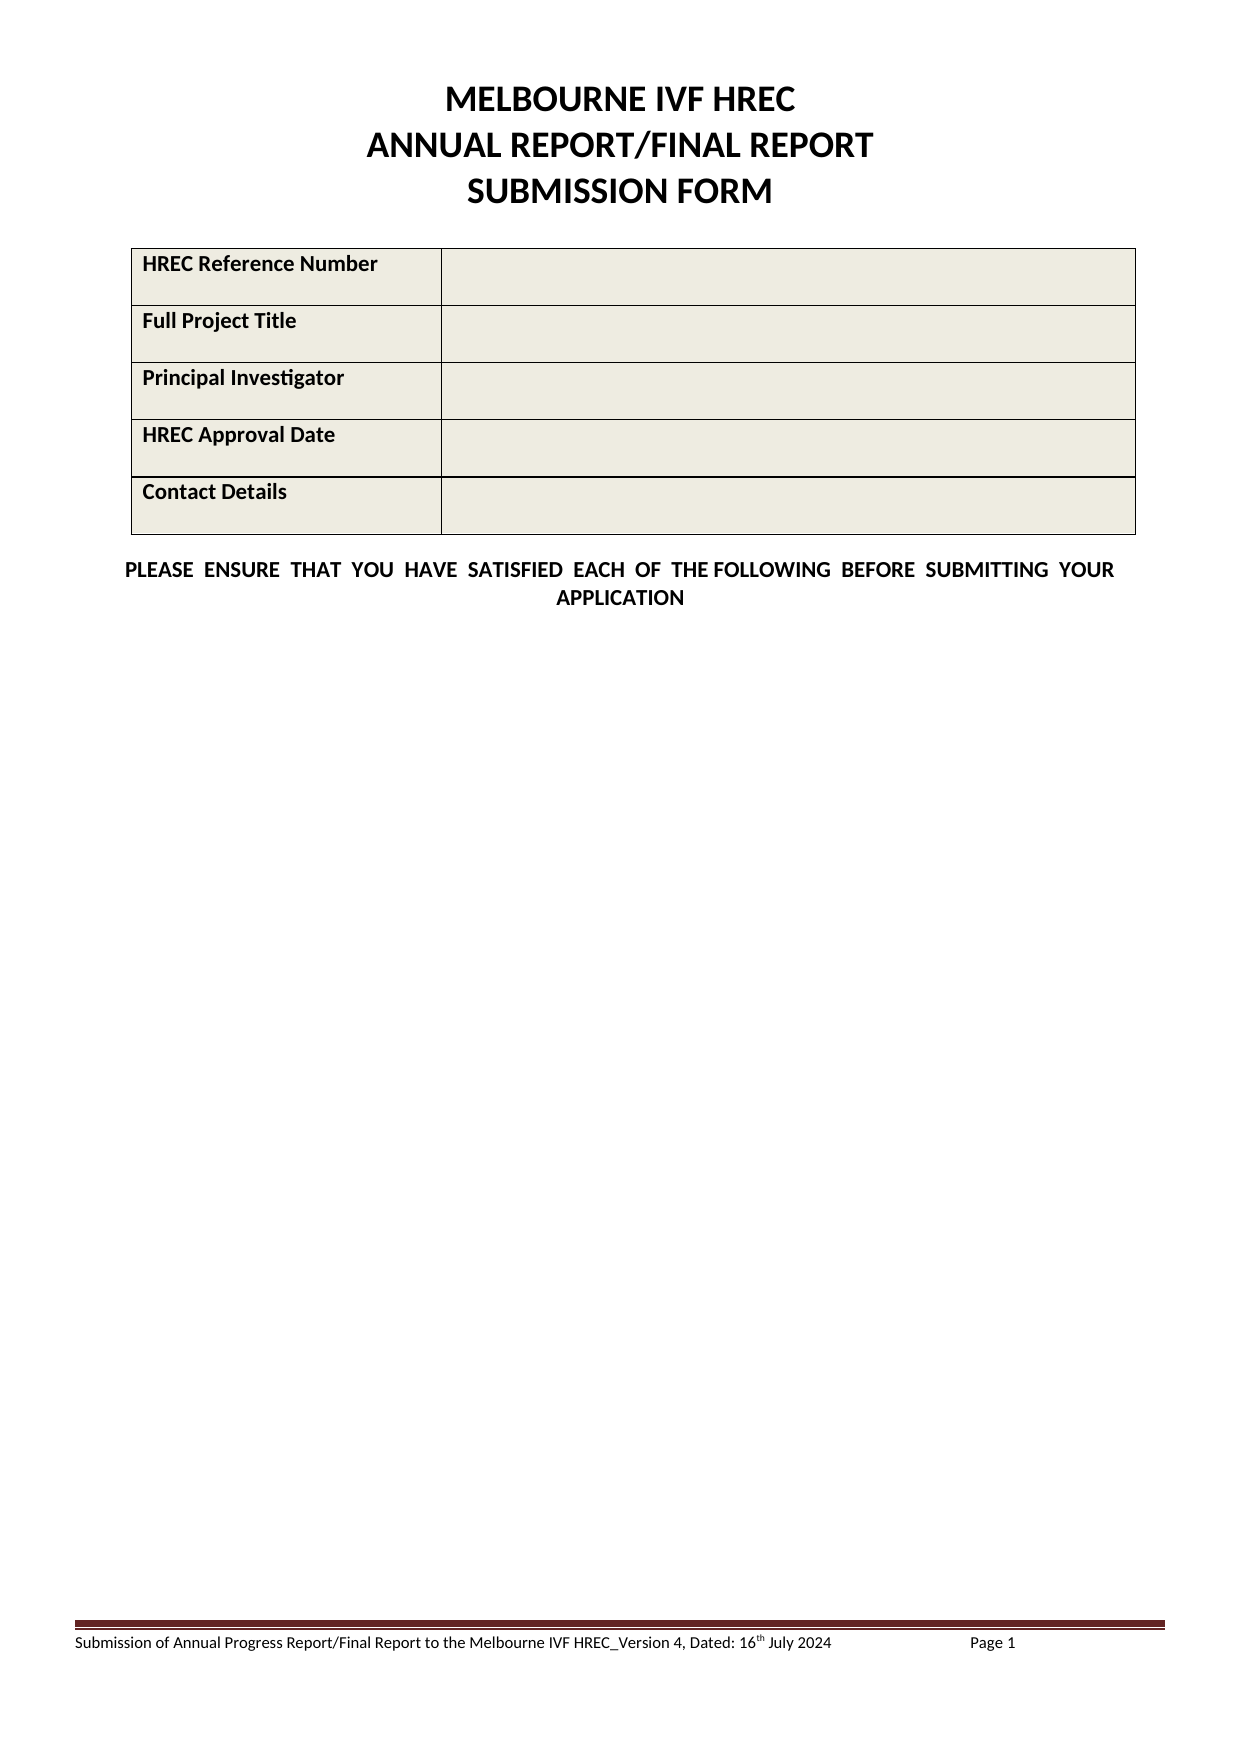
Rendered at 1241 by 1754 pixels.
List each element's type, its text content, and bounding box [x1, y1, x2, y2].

text ANNUAL REPORT/FINAL REPORT [75, 121, 1165, 167]
table_cell [442, 420, 1135, 476]
table_cell [442, 306, 1135, 362]
text SUBMISSION FORM [75, 167, 1165, 212]
table_header HREC Reference Number [132, 249, 441, 305]
text MELBOURNE IVF HREC [75, 75, 1165, 121]
table_cell Principal Investigator [132, 363, 441, 419]
table_cell [442, 363, 1135, 419]
text PLEASE ENSURE THAT YOU HAVE SATISFIED EACH OF THE FOLLOWING BEFORE SUBMITTING YOUR APPLICATION [75, 555, 1165, 611]
table_cell Full Project Title [132, 306, 441, 362]
table_cell HREC Approval Date [132, 420, 441, 476]
table_cell Contact Details [132, 478, 441, 533]
table_header [442, 249, 1135, 305]
table_cell [442, 478, 1135, 533]
